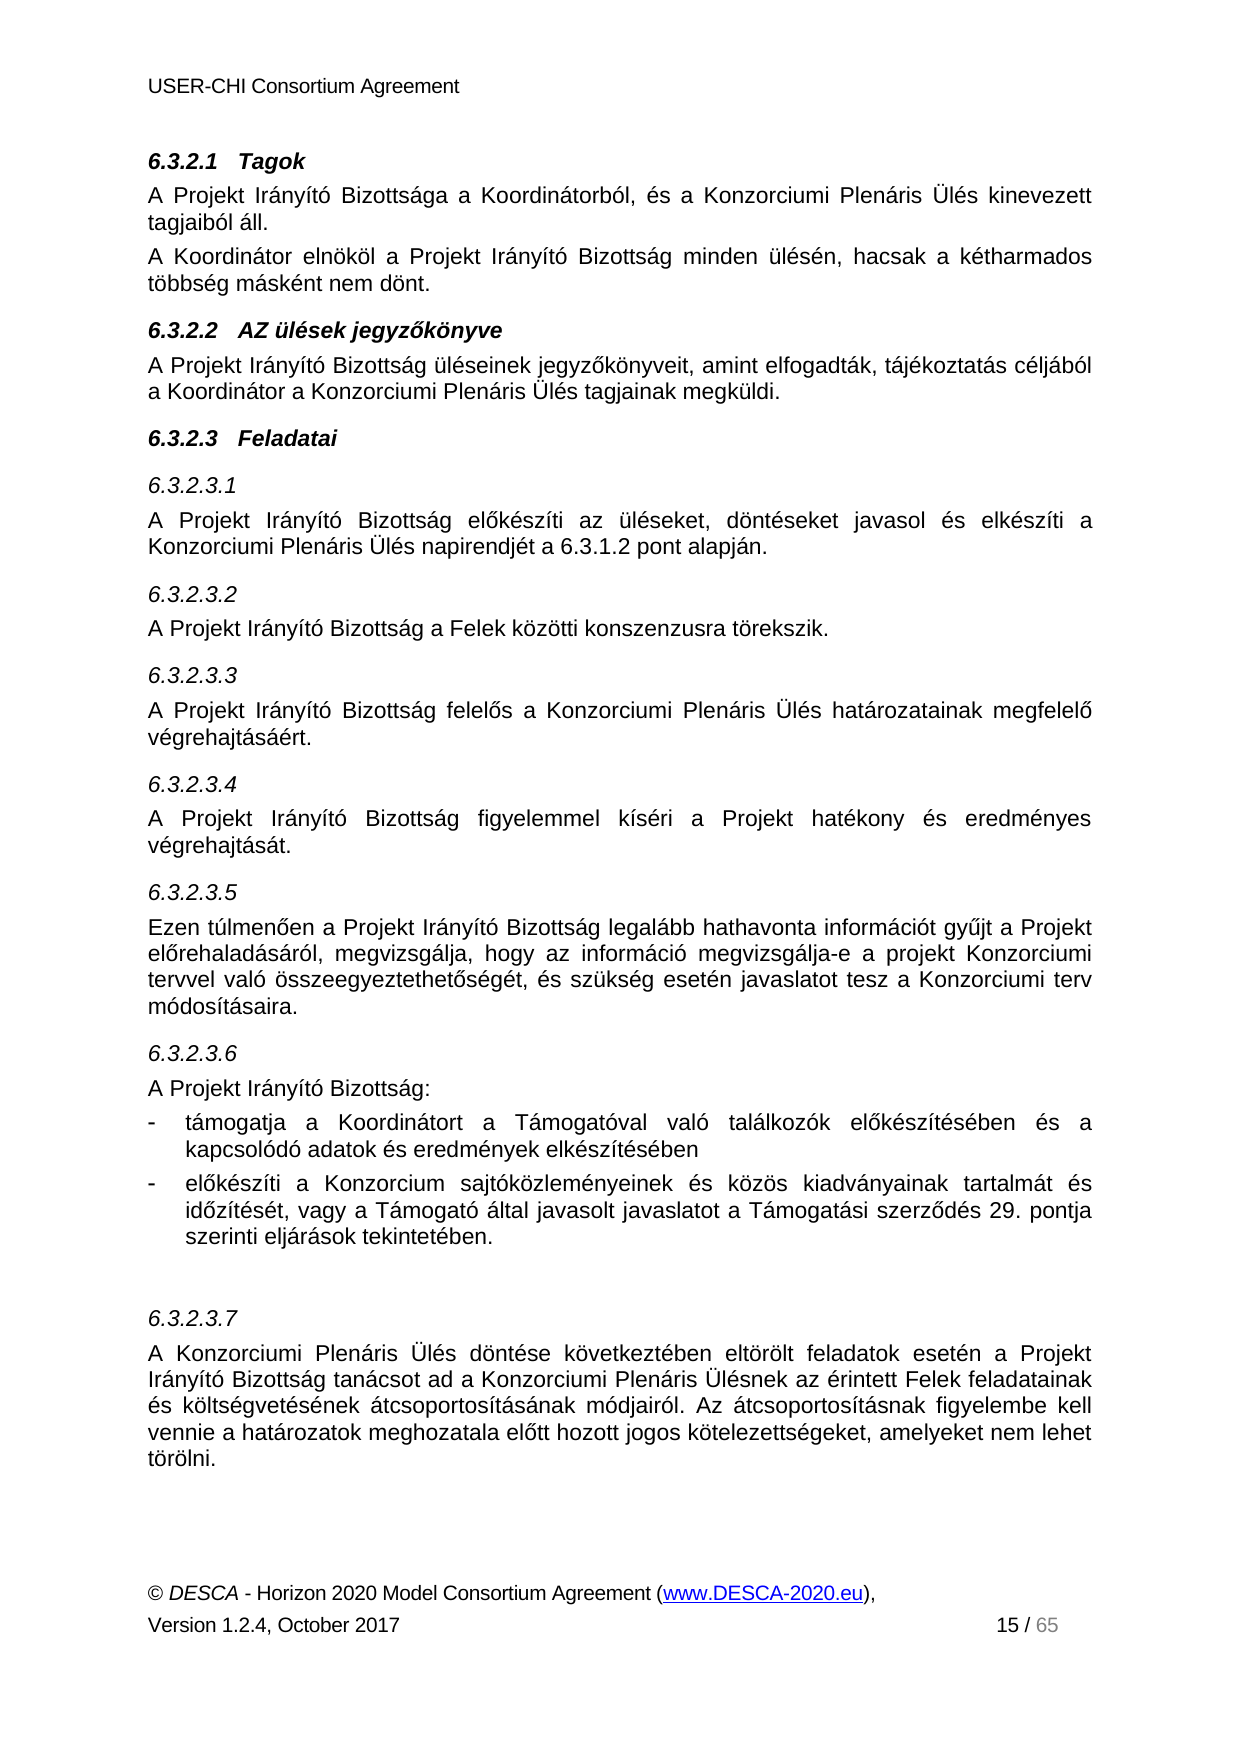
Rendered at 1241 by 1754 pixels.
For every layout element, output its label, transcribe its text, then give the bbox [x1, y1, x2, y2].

subtitle AZ ülések jegyzőkönyve [148, 317, 1093, 343]
text Ezen túlmenően a Projekt Irányító Bizottság legalább hathavonta információt gyűjt a Projekt előrehaladásáról, megvizsgálja, hogy az információ megvizsgálja-e a projekt Konzorciumi tervvel való összeegyeztethetőségét, és szükség esetén javaslatot tesz a Konzorciumi terv módosításaira. [148, 913, 1093, 1019]
text A Projekt Irányító Bizottság: [148, 1074, 1093, 1101]
text A Projekt Irányító Bizottság felelős a Konzorciumi Plenáris Ülés határozatainak megfelelő végrehajtásáért. [148, 697, 1093, 750]
text A Koordinátor elnököl a Projekt Irányító Bizottság minden ülésén, hacsak a kétharmados többség másként nem dönt. [148, 243, 1093, 296]
text A Projekt Irányító Bizottság a Felek közötti konszenzusra törekszik. [148, 615, 1093, 642]
text A Konzorciumi Plenáris Ülés döntése következtében eltörölt feladatok esetén a Projekt Irányító Bizottság tanácsot ad a Konzorciumi Plenáris Ülésnek az érintett Felek feladatainak és költségvetésének átcsoportosításának módjairól. Az átcsoportosításnak figyelembe kell vennie a határozatok meghozatala előtt hozott jogos kötelezettségeket, amelyeket nem lehet törölni. [148, 1339, 1093, 1471]
list előkészíti a Konzorcium sajtóközleményeinek és közös kiadványainak tartalmát és időzítését, vagy a Támogató által javasolt javaslatot a Támogatási szerződés 29. pontja szerinti eljárások tekintetében. [148, 1170, 1093, 1249]
text A Projekt Irányító Bizottság figyelemmel kíséri a Projekt hatékony és eredményes végrehajtását. [148, 805, 1093, 858]
list támogatja a Koordinátort a Támogatóval való találkozók előkészítésében és a kapcsolódó adatok és eredmények elkészítésében [148, 1109, 1093, 1162]
subtitle Feladatai [148, 425, 1093, 451]
text A Projekt Irányító Bizottság üléseinek jegyzőkönyveit, amint elfogadták, tájékoztatás céljából a Koordinátor a Konzorciumi Plenáris Ülés tagjainak megküldi. [148, 352, 1093, 404]
text A Projekt Irányító Bizottsága a Koordinátorból, és a Konzorciumi Plenáris Ülés kinevezett tagjaiból áll. [148, 182, 1093, 235]
subtitle Tagok [148, 148, 1093, 174]
text A Projekt Irányító Bizottság előkészíti az üléseket, döntéseket javasol és elkészíti a Konzorciumi Plenáris Ülés napirendjét a 6.3.1.2 pont alapján. [148, 507, 1093, 560]
